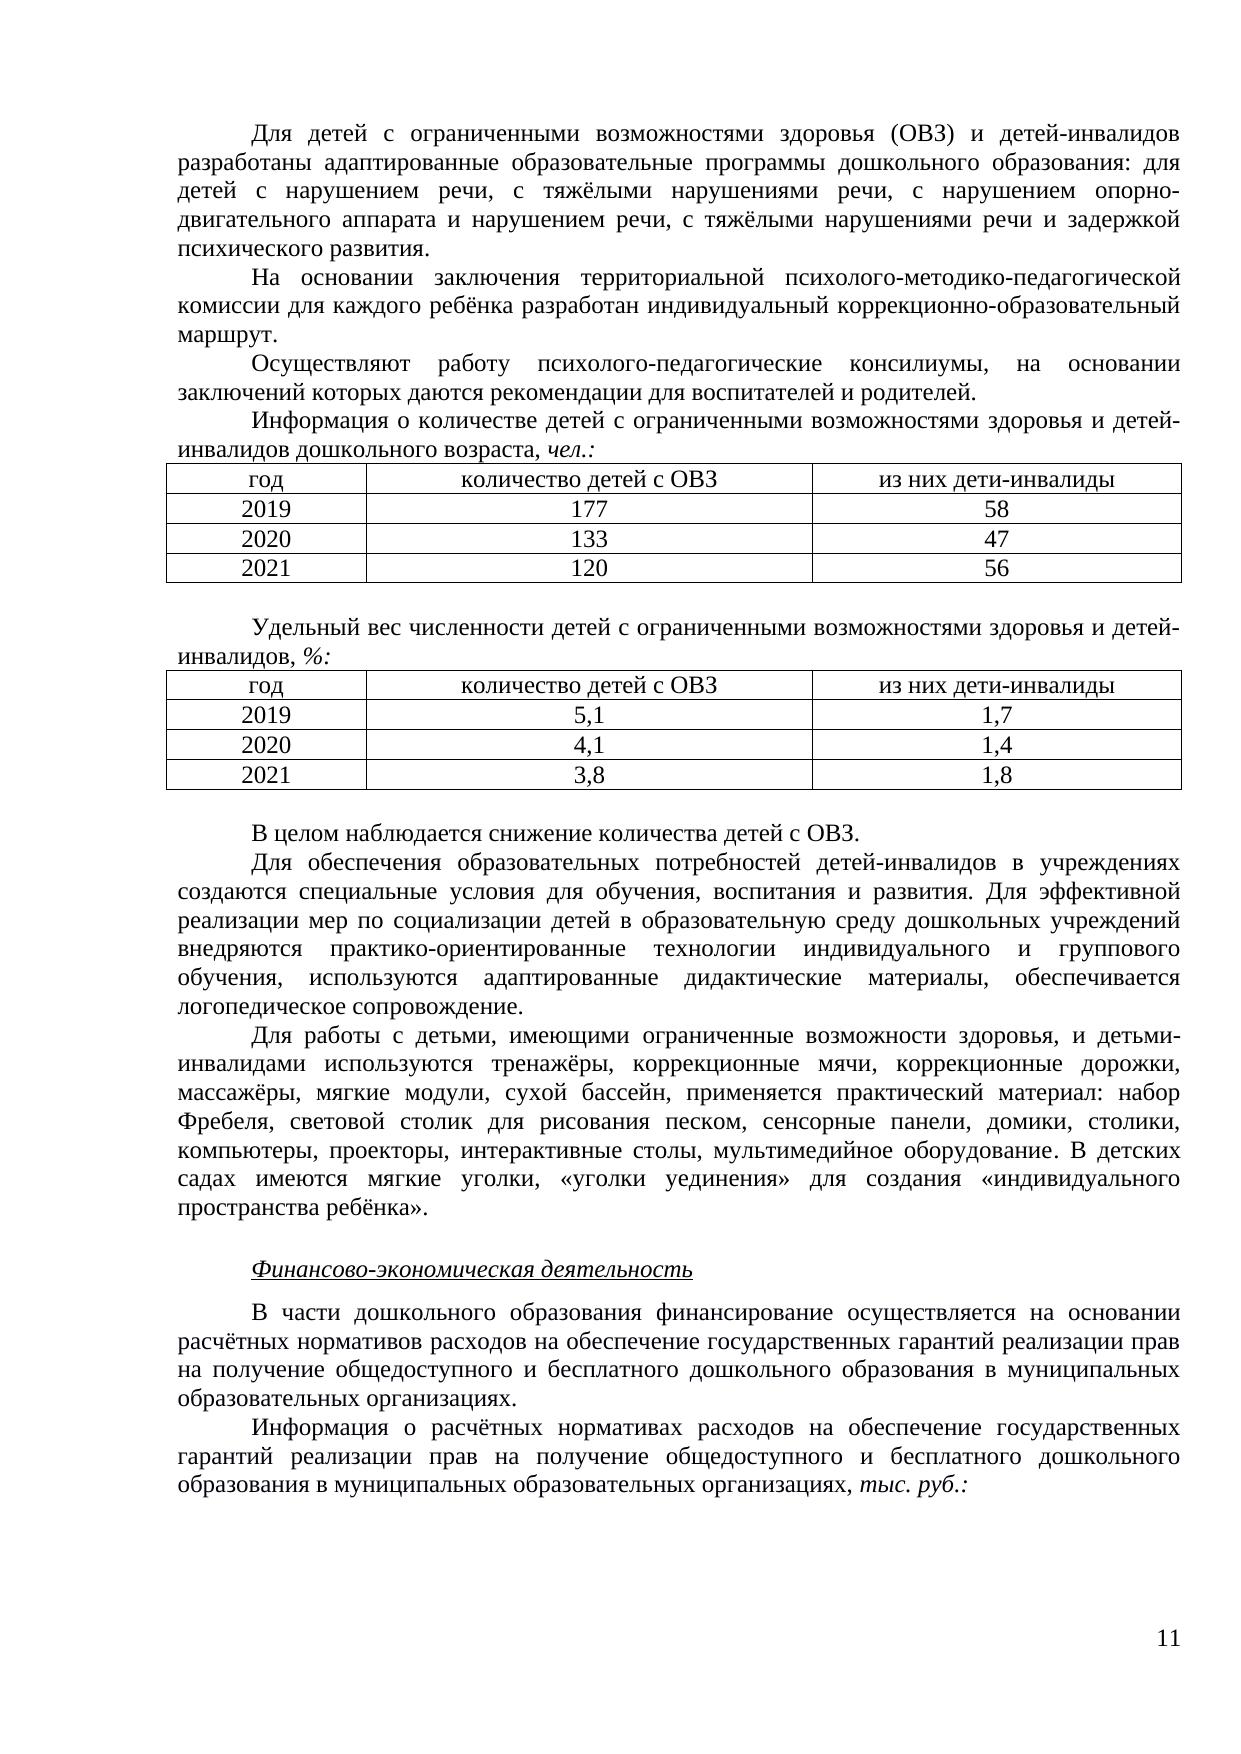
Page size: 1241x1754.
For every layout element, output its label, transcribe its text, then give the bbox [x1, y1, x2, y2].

table_cell 1,8 [813, 760, 1181, 789]
table_header год [167, 671, 366, 699]
table_cell 133 [367, 524, 812, 552]
text Осуществляют работу психолого-педагогические консилиумы, на основании заключений которых даются рекомендации для воспитателей и родителей. [177, 348, 1181, 406]
table_header из них дети-инвалиды [813, 671, 1181, 699]
table_cell 5,1 [367, 700, 812, 729]
text Информация о расчётных нормативах расходов на обеспечение государственных гарантий реализации прав на получение общедоступного и бесплатного дошкольного образования в муниципальных образовательных организациях, тыс. руб.: [177, 1412, 1181, 1498]
table_cell 1,7 [813, 700, 1181, 729]
subtitle Финансово-экономическая деятельность [177, 1254, 1181, 1283]
table_header количество детей с ОВЗ [367, 464, 812, 493]
text Для обеспечения образовательных потребностей детей-инвалидов в учреждениях создаются специальные условия для обучения, воспитания и развития. Для эффективной реализации мер по социализации детей в образовательную среду дошкольных учреждений внедряются практико-ориентированные технологии индивидуального и группового обучения, используются адаптированные дидактические материалы, обеспечивается логопедическое сопровождение. [177, 847, 1181, 1020]
text В части дошкольного образования финансирование осуществляется на основании расчётных нормативов расходов на обеспечение государственных гарантий реализации прав на получение общедоступного и бесплатного дошкольного образования в муниципальных образовательных организациях. [177, 1297, 1181, 1412]
text Удельный вес численности детей с ограниченными возможностями здоровья и детей- инвалидов, %: [177, 612, 1181, 669]
table_cell 2019 [167, 700, 366, 729]
table_cell 2021 [167, 554, 366, 582]
text Информация о количестве детей с ограниченными возможностями здоровья и детей- инвалидов дошкольного возраста, чел.: [177, 406, 1181, 463]
text На основании заключения территориальной психолого-методико-педагогической комиссии для каждого ребёнка разработан индивидуальный коррекционно-образовательный маршрут. [177, 262, 1181, 348]
table_cell 1,4 [813, 730, 1181, 759]
table_cell 2019 [167, 494, 366, 523]
table_cell 120 [367, 554, 812, 582]
table_cell 47 [813, 524, 1181, 552]
table_cell 2020 [167, 524, 366, 552]
table_cell 2020 [167, 730, 366, 759]
table_cell 56 [813, 554, 1181, 582]
table_cell 4,1 [367, 730, 812, 759]
table_header год [167, 464, 366, 493]
table_cell 2021 [167, 760, 366, 789]
text Для работы с детьми, имеющими ограниченные возможности здоровья, и детьми- инвалидами используются тренажёры, коррекционные мячи, коррекционные дорожки, массажёры, мягкие модули, сухой бассейн, применяется практический материал: набор Фребеля, световой столик для рисования песком, сенсорные панели, домики, столики, компьютеры, проекторы, интерактивные столы, мультимедийное оборудование. В детских садах имеются мягкие уголки, «уголки уединения» для создания «индивидуального пространства ребёнка». [177, 1020, 1181, 1221]
table_header из них дети-инвалиды [813, 464, 1181, 493]
table_cell 3,8 [367, 760, 812, 789]
text В целом наблюдается снижение количества детей с ОВЗ. [177, 818, 1181, 847]
text Для детей с ограниченными возможностями здоровья (ОВЗ) и детей-инвалидов разработаны адаптированные образовательные программы дошкольного образования: для детей с нарушением речи, с тяжёлыми нарушениями речи, с нарушением опорно-двигательного аппарата и нарушением речи, с тяжёлыми нарушениями речи и задержкой психического развития. [177, 118, 1181, 262]
table_header количество детей с ОВЗ [367, 671, 812, 699]
table_cell 58 [813, 494, 1181, 523]
table_cell 177 [367, 494, 812, 523]
